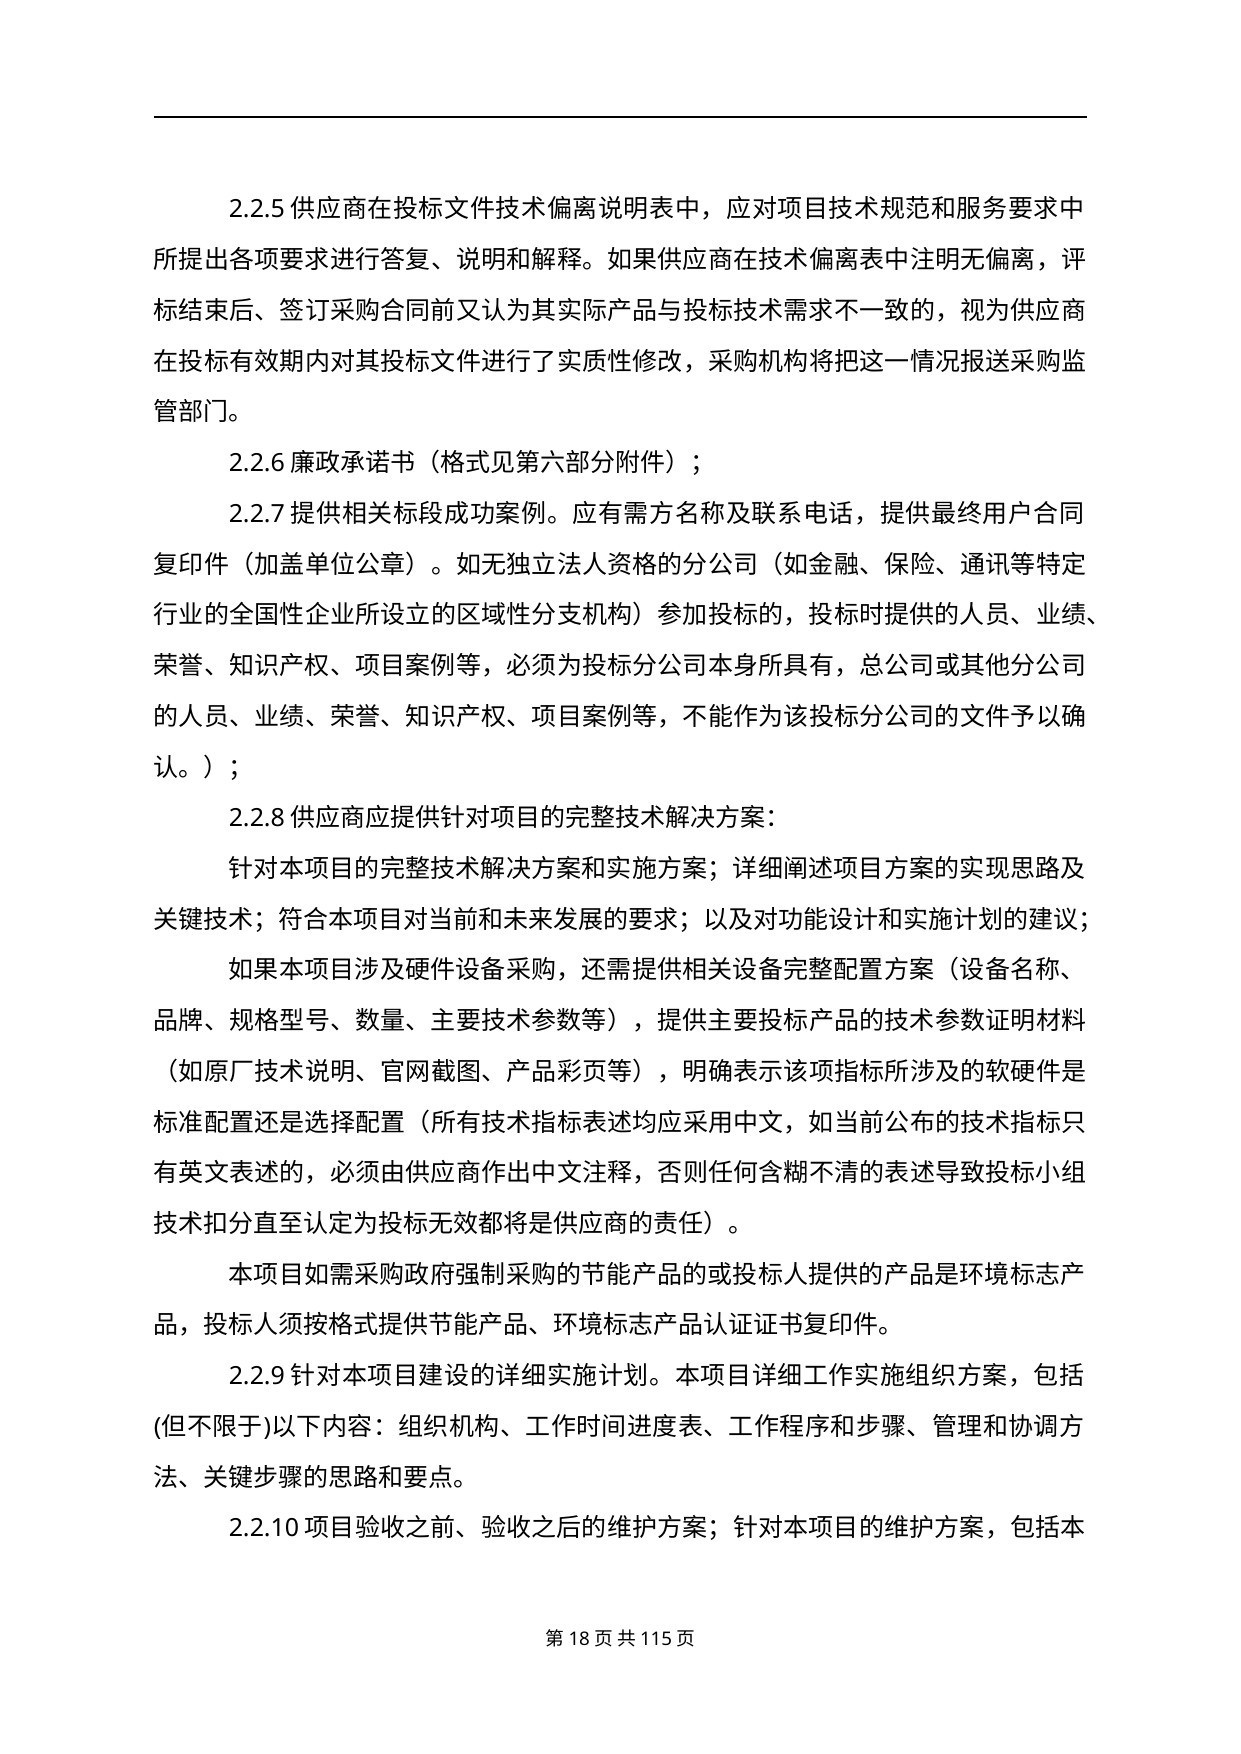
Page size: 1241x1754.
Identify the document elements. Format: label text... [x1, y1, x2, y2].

text 2.2.6廉政承诺书（格式见第六部分附件）； [153, 443, 1087, 479]
text 2.2.8供应商应提供针对项目的完整技术解决方案： [153, 798, 1087, 834]
text 2.2.7提供相关标段成功案例。应有需方名称及联系电话，提供最终用户合同复印件（加盖单位公章）。如无独立法人资格的分公司（如金融、保险、通讯等特定行业的全国性企业所设立的区域性分支机构）参加投标的，投标时提供的人员、业绩、荣誉、知识产权、项目案例等，必须为投标分公司本身所具有，总公司或其他分公司的人员、业绩、荣誉、知识产权、项目案例等，不能作为该投标分公司的文件予以确认。）； [153, 493, 1087, 783]
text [153, 1508, 1087, 1544]
text 2.2.9针对本项目建设的详细实施计划。本项目详细工作实施组织方案，包括(但不限于)以下内容：组织机构、工作时间进度表、工作程序和步骤、管理和协调方法、关键步骤的思路和要点。 [153, 1356, 1087, 1493]
text 如果本项目涉及硬件设备采购，还需提供相关设备完整配置方案（设备名称、品牌、规格型号、数量、主要技术参数等），提供主要投标产品的技术参数证明材料（如原厂技术说明、官网截图、产品彩页等），明确表示该项指标所涉及的软硬件是标准配置还是选择配置（所有技术指标表述均应采用中文，如当前公布的技术指标只有英文表述的，必须由供应商作出中文注释，否则任何含糊不清的表述导致投标小组技术扣分直至认定为投标无效都将是供应商的责任）。 [153, 950, 1087, 1240]
text 本项目如需采购政府强制采购的节能产品的或投标人提供的产品是环境标志产品，投标人须按格式提供节能产品、环境标志产品认证证书复印件。 [153, 1254, 1087, 1341]
text 针对本项目的完整技术解决方案和实施方案；详细阐述项目方案的实现思路及关键技术；符合本项目对当前和未来发展的要求；以及对功能设计和实施计划的建议； [153, 848, 1087, 935]
text 2.2.5供应商在投标文件技术偏离说明表中，应对项目技术规范和服务要求中所提出各项要求进行答复、说明和解释。如果供应商在技术偏离表中注明无偏离，评标结束后、签订采购合同前又认为其实际产品与投标技术需求不一致的，视为供应商在投标有效期内对其投标文件进行了实质性修改，采购机构将把这一情况报送采购监管部门。 [153, 189, 1087, 428]
